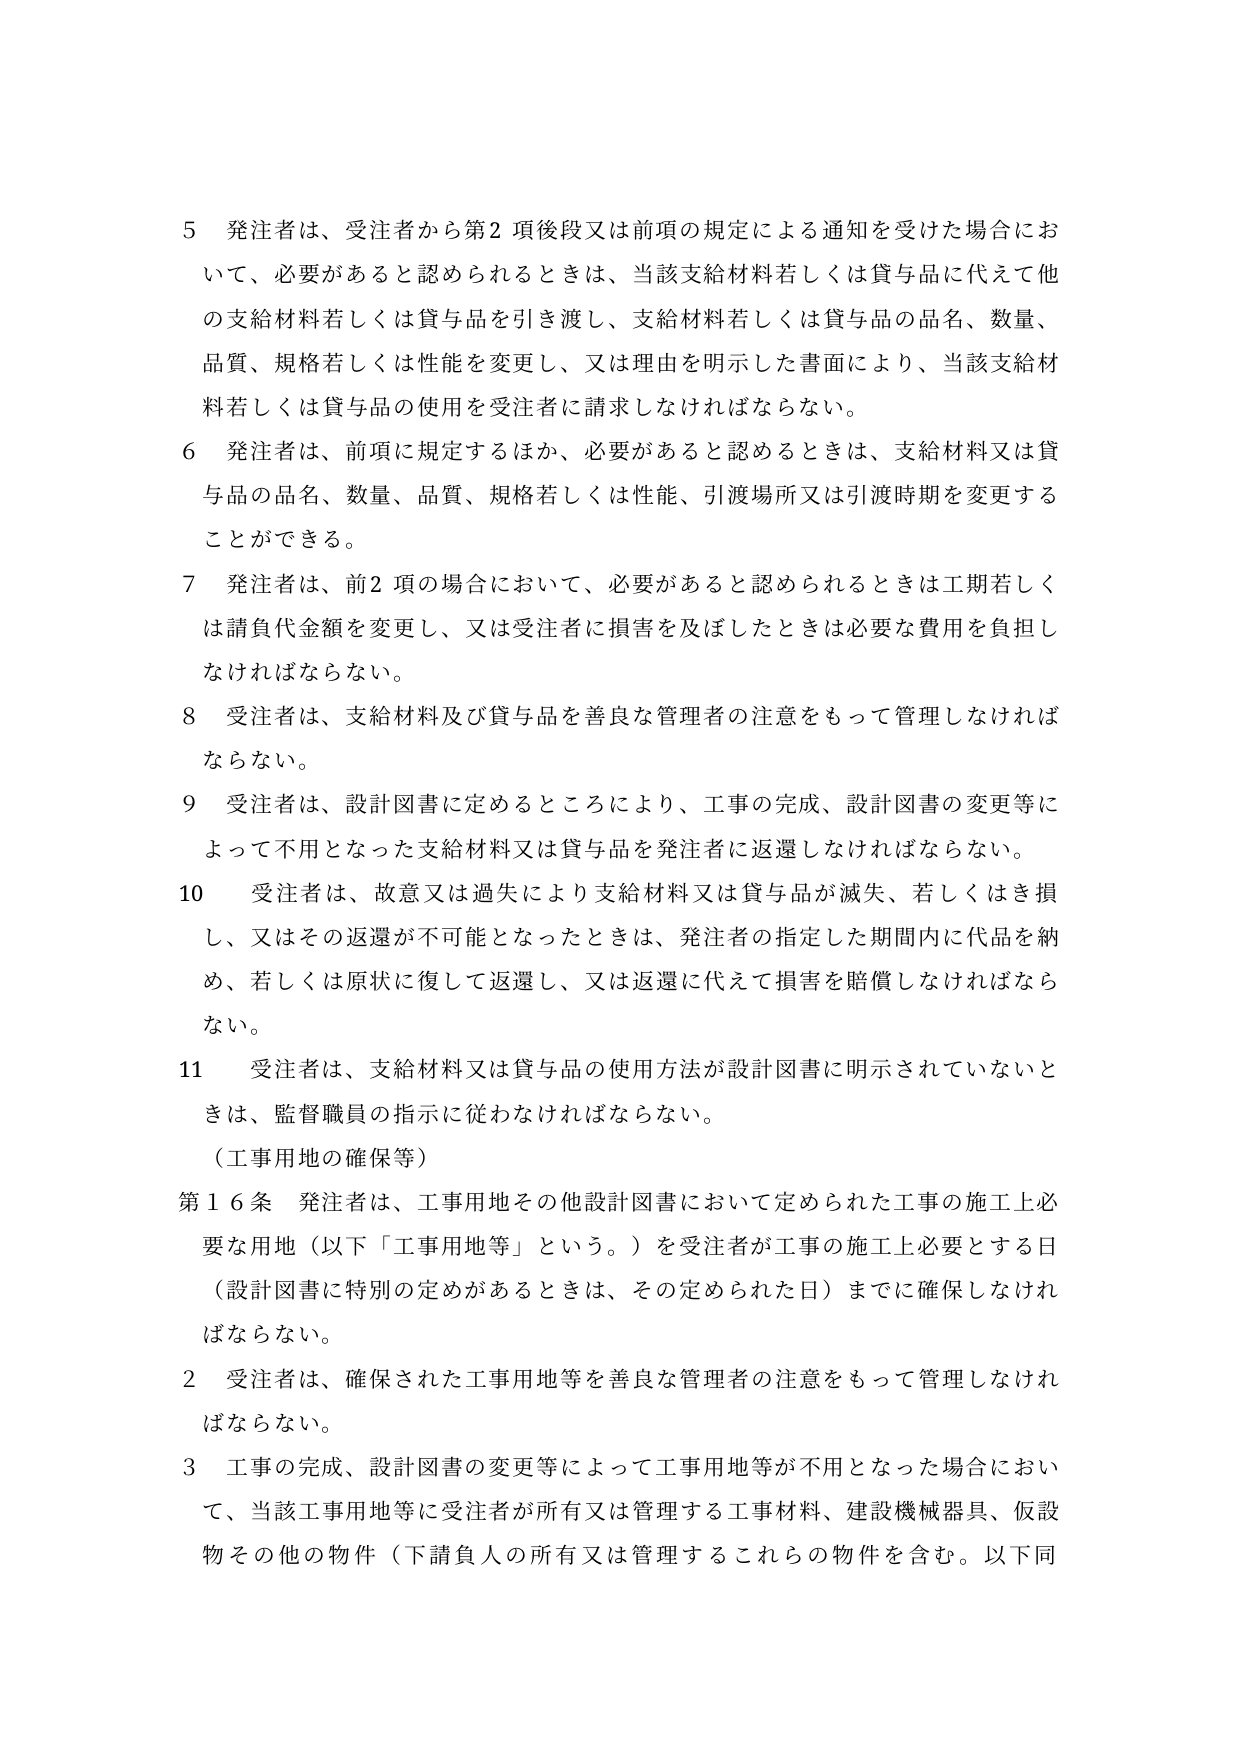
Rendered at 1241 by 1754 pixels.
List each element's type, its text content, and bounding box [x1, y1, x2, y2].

text ８ 受注者は、支給材料及び貸与品を善良な管理者の注意をもって管理しなければならない。 [179, 693, 1061, 781]
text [179, 1444, 1061, 1576]
text ６ 発注者は、前項に規定するほか、必要があると認めるときは、支給材料又は貸与品の品名、数量、品質、規格若しくは性能、引渡場所又は引渡時期を変更することができる。 [179, 428, 1061, 561]
text ５ 発注者は、受注者から第2項後段又は前項の規定による通知を受けた場合において、必要があると認められるときは、当該支給材料若しくは貸与品に代えて他の支給材料若しくは貸与品を引き渡し、支給材料若しくは貸与品の品名、数量、品質、規格若しくは性能を変更し、又は理由を明示した書面により、当該支給材料若しくは貸与品の使用を受注者に請求しなければならない。 [179, 207, 1061, 428]
text （工事用地の確保等） [179, 1135, 1061, 1179]
text ２ 受注者は、確保された工事用地等を善良な管理者の注意をもって管理しなければならない。 [179, 1356, 1061, 1444]
text ９ 受注者は、設計図書に定めるところにより、工事の完成、設計図書の変更等によって不用となった支給材料又は貸与品を発注者に返還しなければならない。 [179, 781, 1061, 870]
text 第１６条 発注者は、工事用地その他設計図書において定められた工事の施工上必要な用地（以下「工事用地等」という。）を受注者が工事の施工上必要とする日（設計図書に特別の定めがあるときは、その定められた日）までに確保しなければならない。 [179, 1179, 1061, 1356]
text 11 受注者は、支給材料又は貸与品の使用方法が設計図書に明示されていないときは、監督職員の指示に従わなければならない。 [179, 1046, 1061, 1135]
text 10 受注者は、故意又は過失により支給材料又は貸与品が滅失、若しくはき損し、又はその返還が不可能となったときは、発注者の指定した期間内に代品を納め、若しくは原状に復して返還し、又は返還に代えて損害を賠償しなければならない。 [179, 870, 1061, 1046]
text ７ 発注者は、前2項の場合において、必要があると認められるときは工期若しくは請負代金額を変更し、又は受注者に損害を及ぼしたときは必要な費用を負担しなければならない。 [179, 561, 1061, 693]
